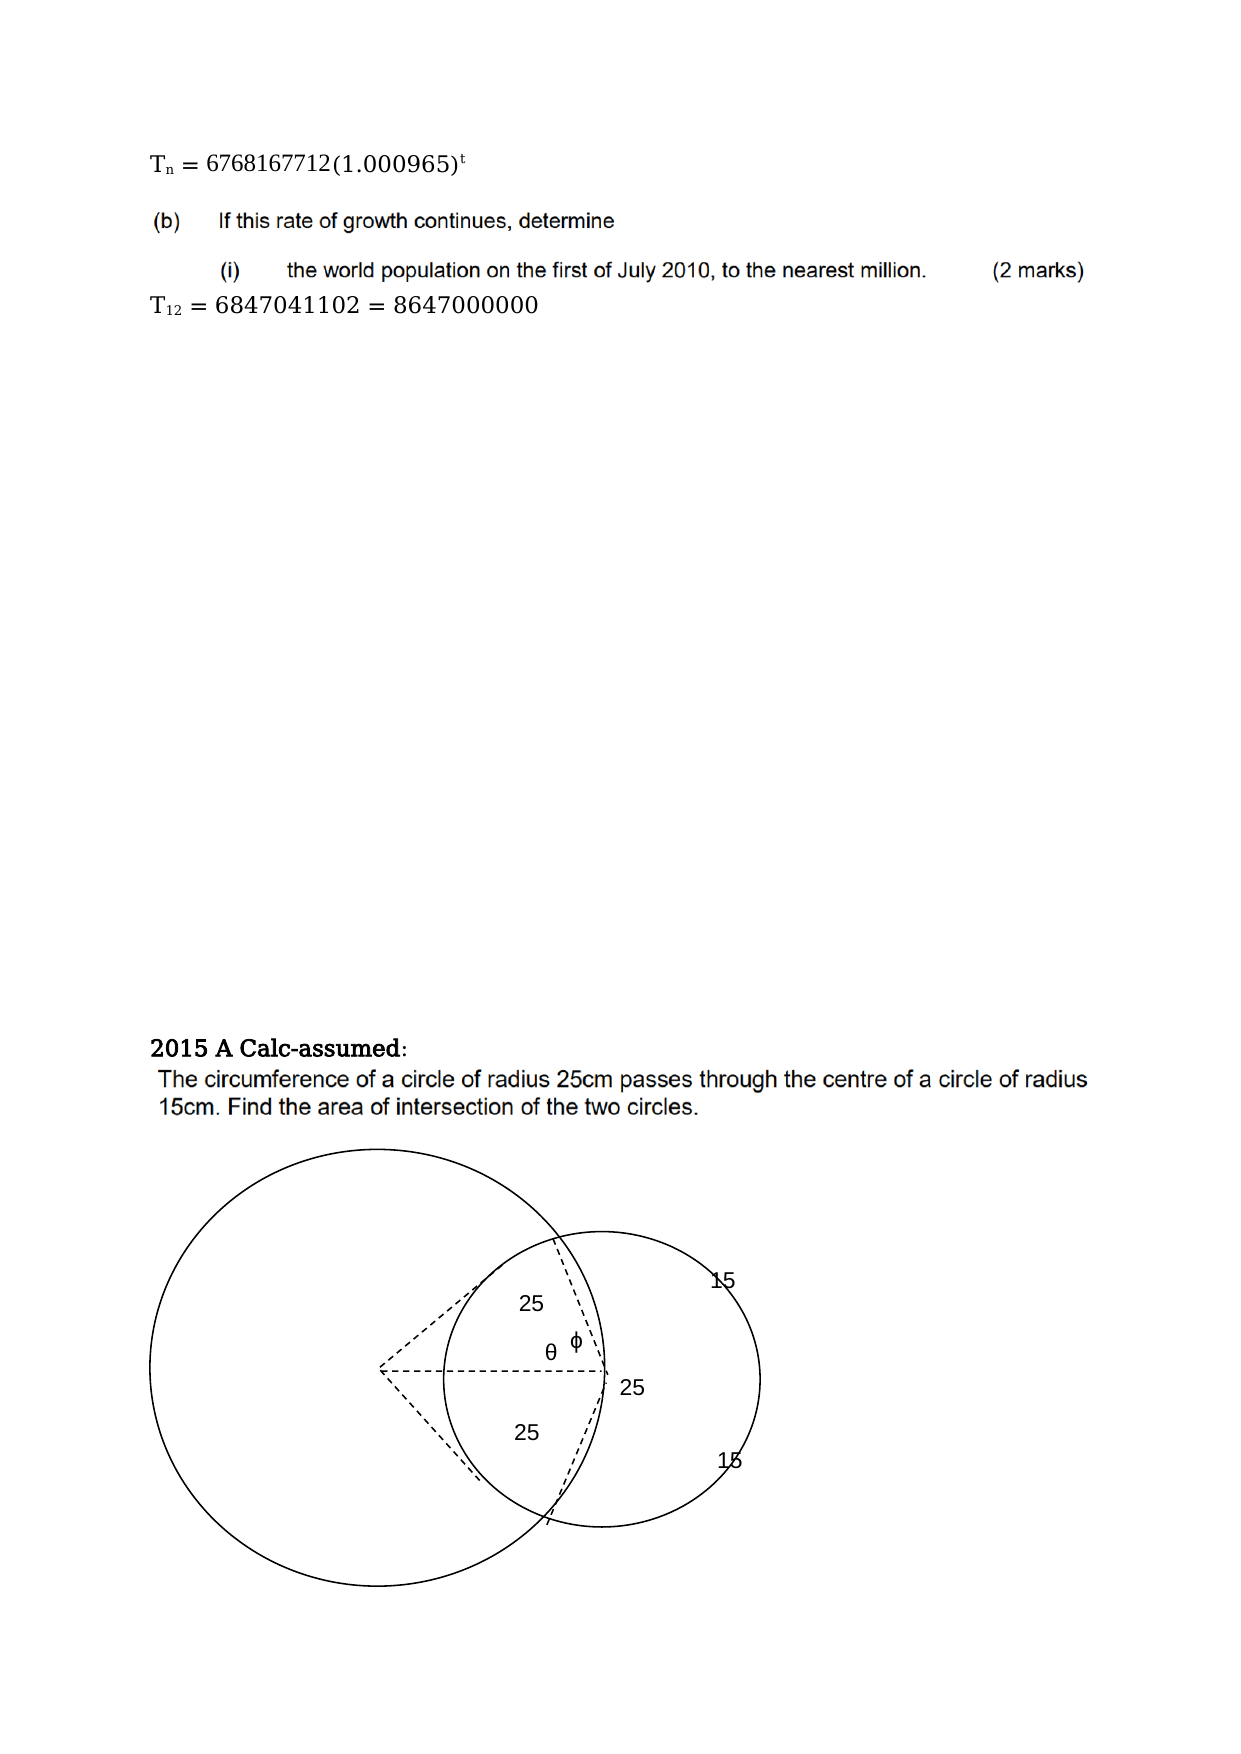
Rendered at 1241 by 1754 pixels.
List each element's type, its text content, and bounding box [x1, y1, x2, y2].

text Tn = (1.000965)t [150, 150, 1090, 178]
picture [150, 1061, 1091, 1122]
text T12 = 6847041102 = 8647000000 [150, 291, 1090, 318]
picture [150, 205, 1091, 291]
text 2015 A Calc-assumed: [150, 1033, 1090, 1061]
